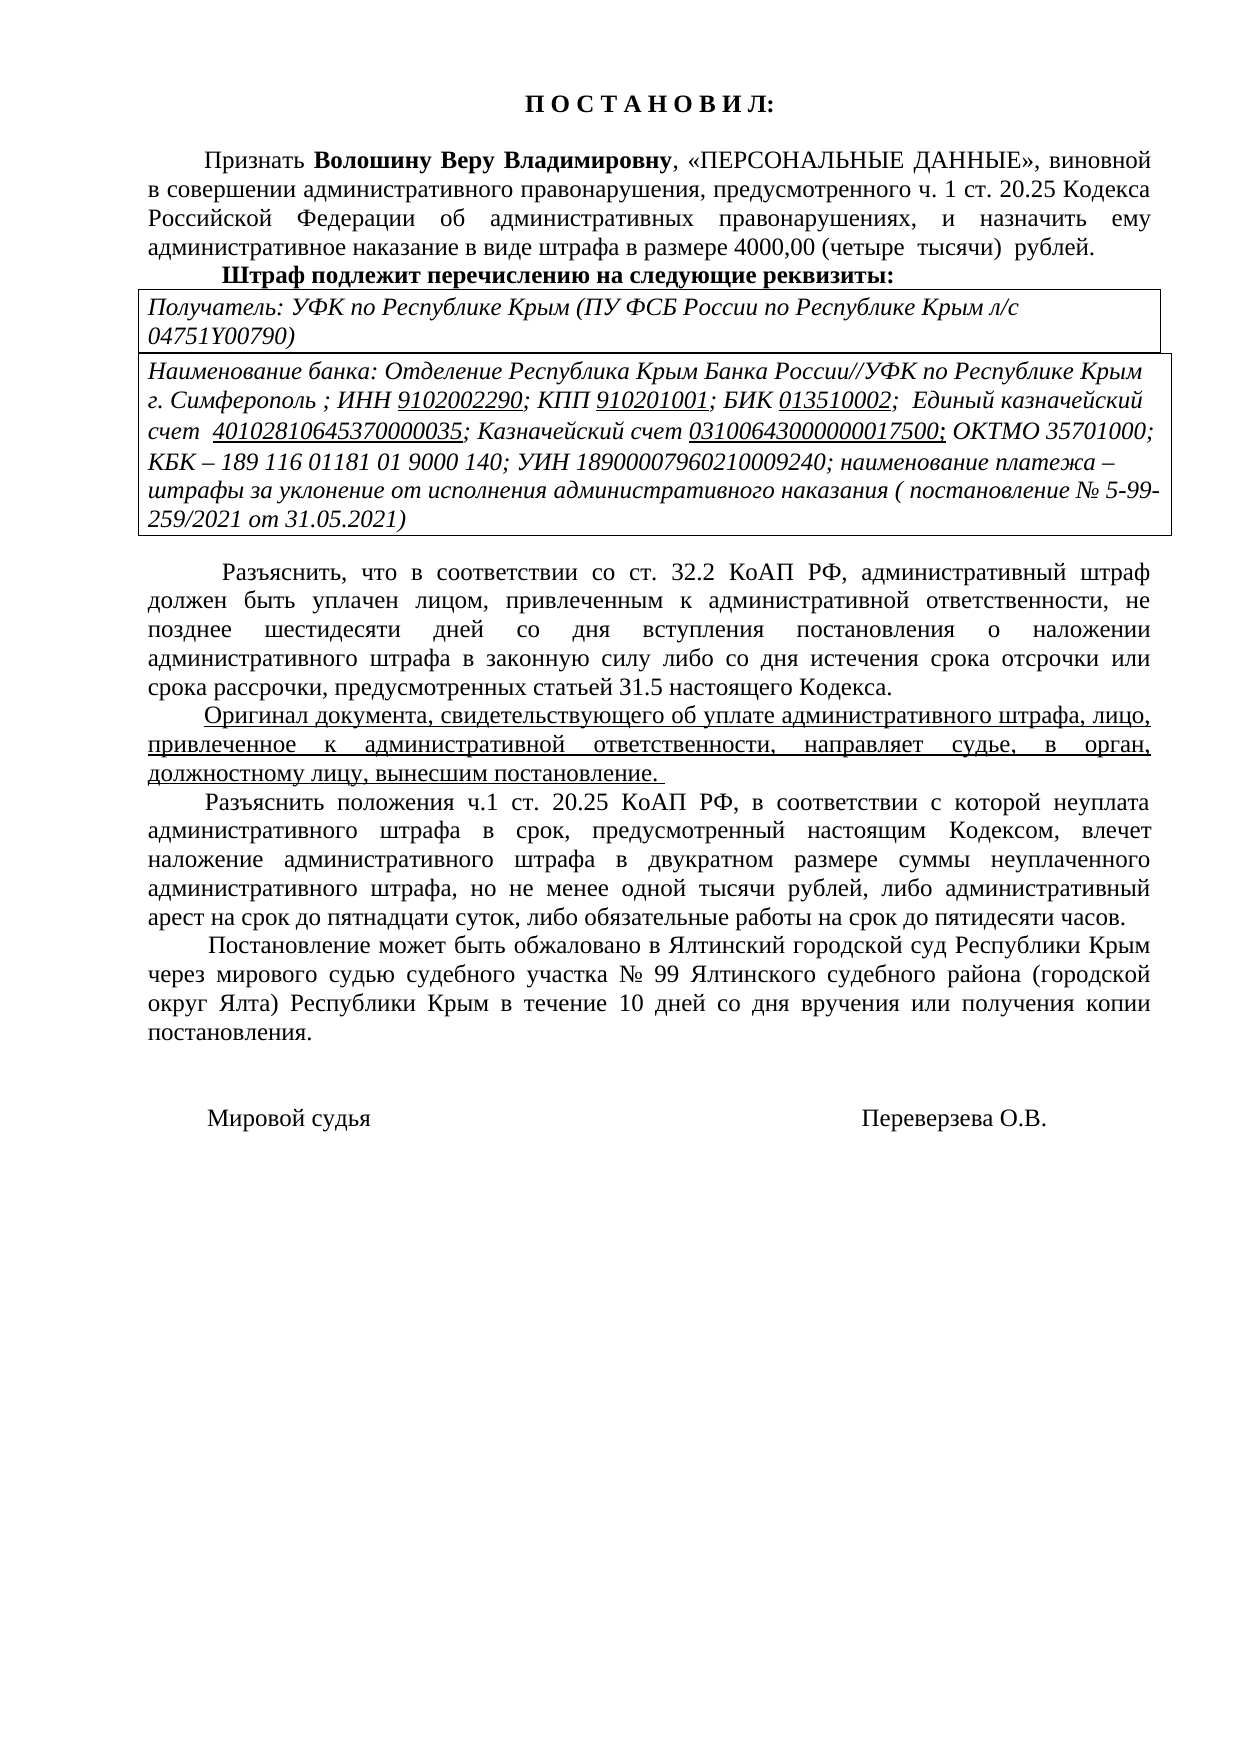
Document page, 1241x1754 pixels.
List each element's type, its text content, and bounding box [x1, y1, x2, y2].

text Постановление может быть обжаловано в Ялтинский городской суд Республики Крым через мирового судью судебного участка № 99 Ялтинского судебного района (городской округ Ялта) Республики Крым в течение 10 дней со дня вручения или получения копии постановления. [148, 931, 1152, 1046]
text Признать Волошину Веру Владимировну, «ПЕРСОНАЛЬНЫЕ ДАННЫЕ», виновной в совершении административного правонарушения, предусмотренного ч. 1 ст. 20.25 Кодекса Российской Федерации об административных правонарушениях, и назначить ему административное наказание в виде штрафа в размере 4000,00 (четыре тысячи) рублей. [148, 145, 1152, 260]
text Оригинал документа, свидетельствующего об уплате административного штрафа, лицо, привлеченное к административной ответственности, направляет судье, в орган, должностному лицу, вынесшим постановление. [148, 701, 1152, 787]
text Мировой судья Переверзева О.В. [148, 1103, 1152, 1132]
text Штраф подлежит перечислению на следующие реквизиты: [148, 260, 1152, 289]
text Разъяснить положения ч.1 ст. 20.25 КоАП РФ, в соответствии с которой неуплата административного штрафа в срок, предусмотренный настоящим Кодексом, влечет наложение административного штрафа в двукратном размере суммы неуплаченного административного штрафа, но не менее одной тысячи рублей, либо административный арест на срок до пятнадцати суток, либо обязательные работы на срок до пятидесяти часов. [148, 787, 1152, 931]
text Разъяснить, что в соответствии со ст. 32.2 КоАП РФ, административный штраф должен быть уплачен лицом, привлеченным к административной ответственности, не позднее шестидесяти дней со дня вступления постановления о наложении административного штрафа в законную силу либо со дня истечения срока отсрочки или срока рассрочки, предусмотренных статьей 31.5 настоящего Кодекса. [148, 557, 1152, 701]
text П О С Т А Н О В И Л: [148, 89, 1152, 117]
text Наименование банка: Отделение Республика Крым Банка России//УФК по Республике Крым г. Симферополь ; ИНН 9102002290; КПП 910201001; БИК 013510002; Единый казначейский счет 40102810645370000035; Казначейский счет 03100643000000017500; ОКТМО 35701000; КБК – 189 116 01181 01 9000 140; УИН 18900007960210009240; наименование платежа – штрафы за уклонение от исполнения административного наказания ( постановление № 5-99-259/2021 от 31.05.2021) [139, 354, 1171, 535]
text Получатель: УФК по Республике Крым (ПУ ФСБ России по Республике Крым л/с 04751Y00790) [139, 290, 1160, 352]
